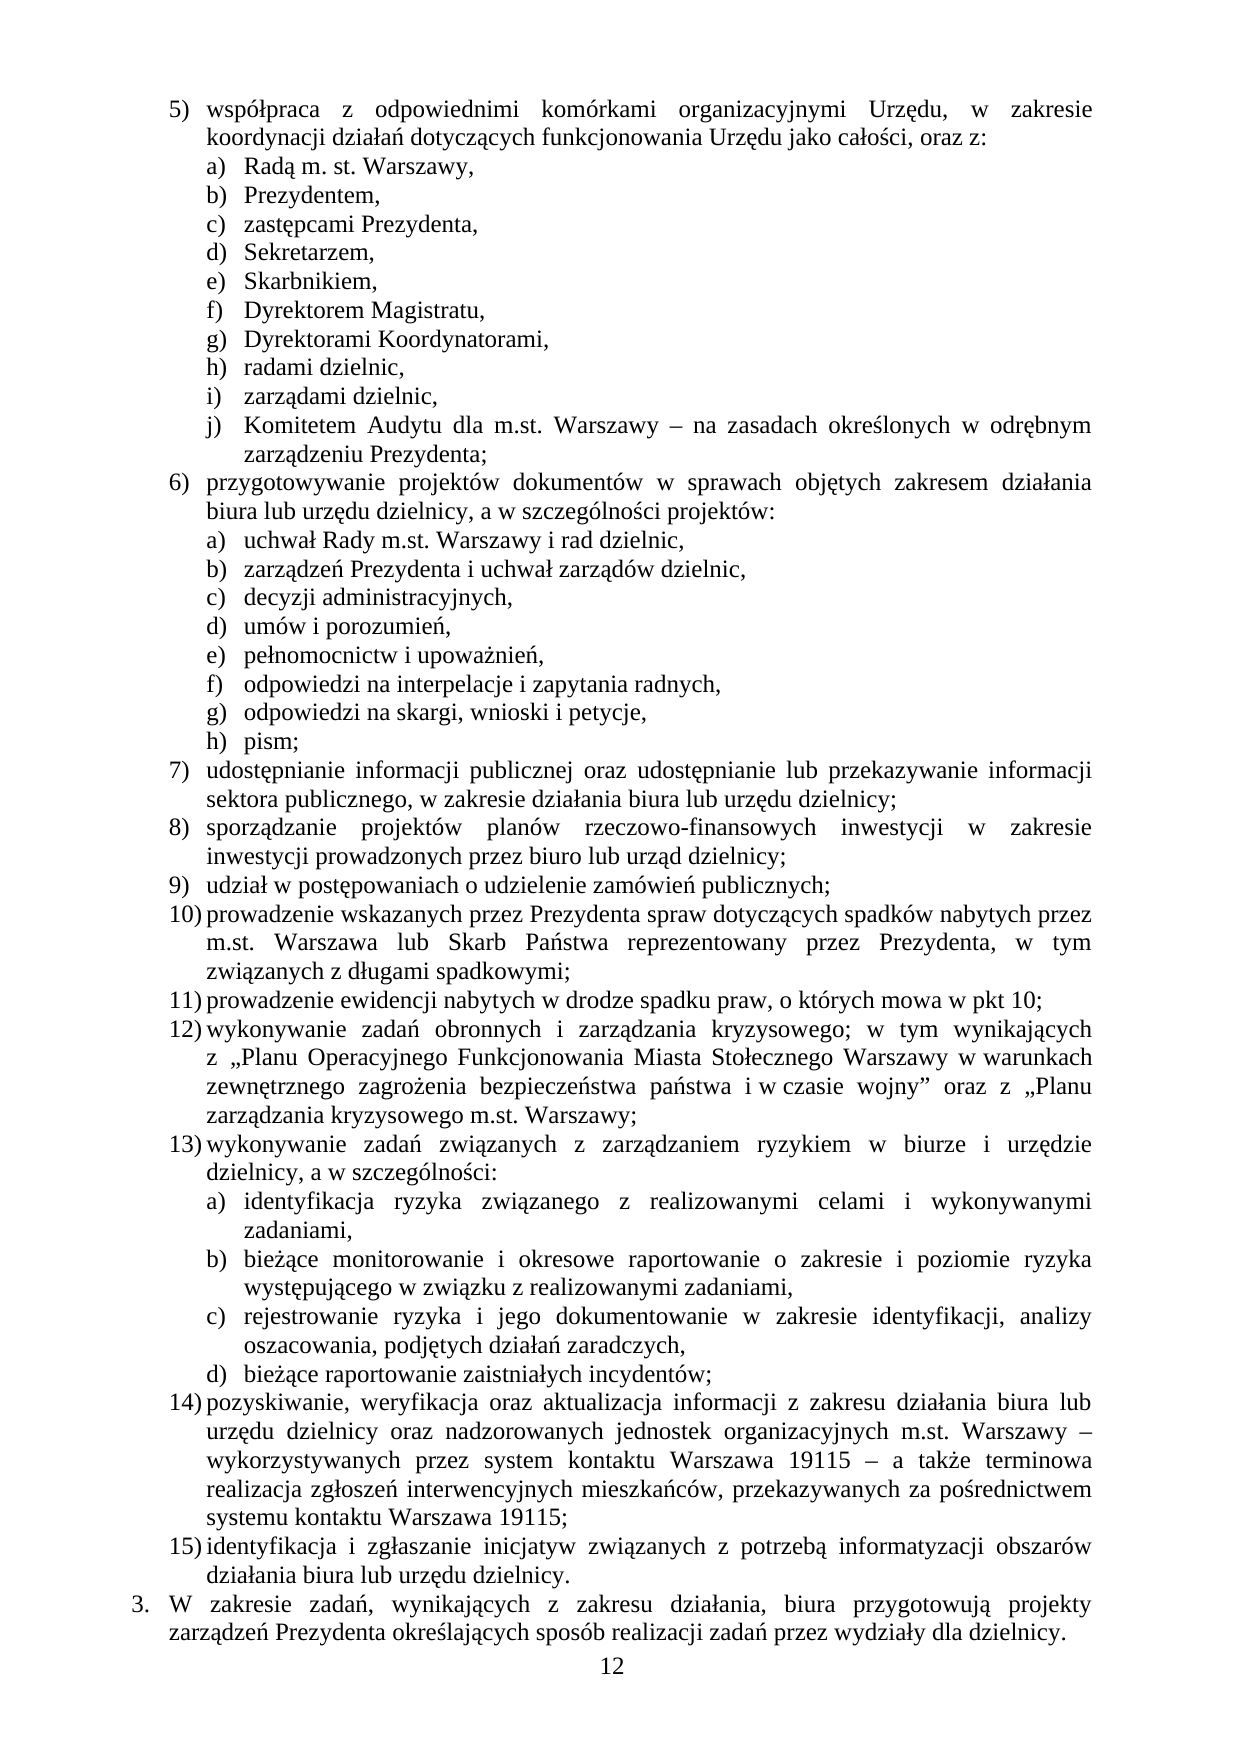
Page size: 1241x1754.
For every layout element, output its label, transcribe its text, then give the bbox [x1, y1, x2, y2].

list sporządzanie projektów planów rzeczowo-finansowych inwestycji w zakresie inwestycji prowadzonych przez biuro lub urząd dzielnicy; [169, 812, 1092, 870]
list Prezydentem, [206, 180, 1092, 209]
list umów i porozumień, [206, 611, 1092, 640]
list bieżące monitorowanie i okresowe raportowanie o zakresie i poziomie ryzyka występującego w związku z realizowanymi zadaniami, [206, 1244, 1092, 1301]
list zastępcami Prezydenta, [206, 209, 1092, 237]
list Radą m. st. Warszawy, [206, 151, 1092, 180]
list współpraca z odpowiednimi komórkami organizacyjnymi Urzędu, w zakresie koordynacji działań dotyczących funkcjonowania Urzędu jako całości, oraz z: [169, 94, 1092, 151]
list decyzji administracyjnych, [206, 582, 1092, 611]
list pełnomocnictw i upoważnień, [206, 640, 1092, 669]
list wykonywanie zadań obronnych i zarządzania kryzysowego; w tym wynikających z „Planu Operacyjnego Funkcjonowania Miasta Stołecznego Warszawy w warunkach zewnętrznego zagrożenia bezpieczeństwa państwa i w czasie wojny” oraz z „Planu zarządzania kryzysowego m.st. Warszawy; [169, 1014, 1092, 1129]
list prowadzenie ewidencji nabytych w drodze spadku praw, o których mowa w pkt 10; [169, 985, 1092, 1014]
list rejestrowanie ryzyka i jego dokumentowanie w zakresie identyfikacji, analizy oszacowania, podjętych działań zaradczych, [206, 1301, 1092, 1359]
list Dyrektorem Magistratu, [206, 295, 1092, 324]
list zarządzeń Prezydenta i uchwał zarządów dzielnic, [206, 554, 1092, 582]
list pism; [206, 726, 1092, 755]
list identyfikacja ryzyka związanego z realizowanymi celami i wykonywanymi zadaniami, [206, 1186, 1092, 1244]
list udostępnianie informacji publicznej oraz udostępnianie lub przekazywanie informacji sektora publicznego, w zakresie działania biura lub urzędu dzielnicy; [169, 755, 1092, 812]
list pozyskiwanie, weryfikacja oraz aktualizacja informacji z zakresu działania biura lub urzędu dzielnicy oraz nadzorowanych jednostek organizacyjnych m.st. Warszawy – wykorzystywanych przez system kontaktu Warszawa 19115 – a także terminowa realizacja zgłoszeń interwencyjnych mieszkańców, przekazywanych za pośrednictwem systemu kontaktu Warszawa 19115; [169, 1387, 1092, 1531]
list udział w postępowaniach o udzielenie zamówień publicznych; [169, 870, 1092, 899]
list Komitetem Audytu dla m.st. Warszawy – na zasadach określonych w odrębnym zarządzeniu Prezydenta; [206, 410, 1092, 467]
list przygotowywanie projektów dokumentów w sprawach objętych zakresem działania biura lub urzędu dzielnicy, a w szczególności projektów: [169, 467, 1092, 525]
list Sekretarzem, [206, 237, 1092, 266]
list uchwał Rady m.st. Warszawy i rad dzielnic, [206, 525, 1092, 554]
list W zakresie zadań, wynikających z zakresu działania, biura przygotowują projekty zarządzeń Prezydenta określających sposób realizacji zadań przez wydziały dla dzielnicy. [131, 1589, 1092, 1646]
list odpowiedzi na interpelacje i zapytania radnych, [206, 669, 1092, 697]
list zarządami dzielnic, [206, 381, 1092, 410]
list bieżące raportowanie zaistniałych incydentów; [206, 1359, 1092, 1387]
list prowadzenie wskazanych przez Prezydenta spraw dotyczących spadków nabytych przez m.st. Warszawa lub Skarb Państwa reprezentowany przez Prezydenta, w tym związanych z długami spadkowymi; [169, 899, 1092, 985]
list Dyrektorami Koordynatorami, [206, 324, 1092, 352]
list odpowiedzi na skargi, wnioski i petycje, [206, 697, 1092, 726]
list radami dzielnic, [206, 352, 1092, 381]
list identyfikacja i zgłaszanie inicjatyw związanych z potrzebą informatyzacji obszarów działania biura lub urzędu dzielnicy. [169, 1531, 1092, 1589]
list wykonywanie zadań związanych z zarządzaniem ryzykiem w biurze i urzędzie dzielnicy, a w szczególności: [169, 1129, 1092, 1186]
list Skarbnikiem, [206, 266, 1092, 295]
